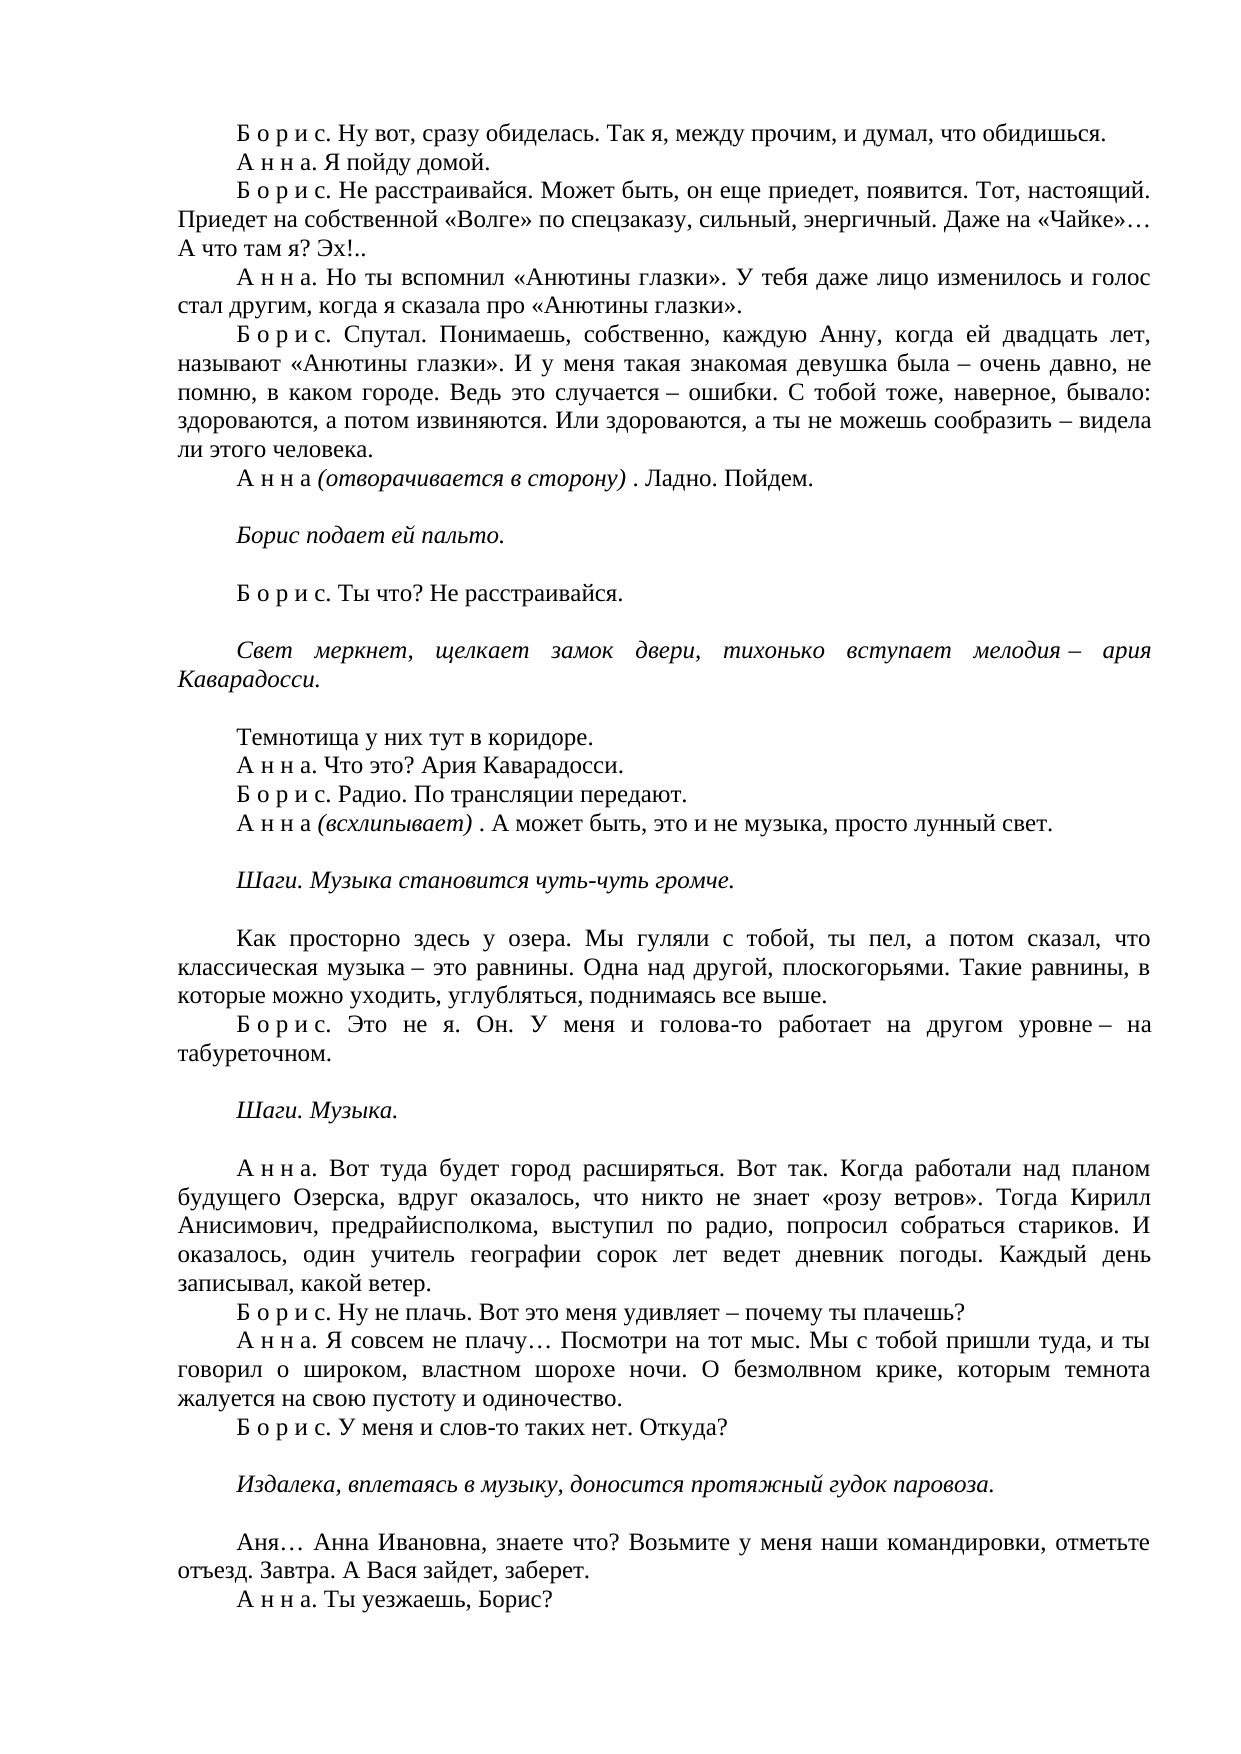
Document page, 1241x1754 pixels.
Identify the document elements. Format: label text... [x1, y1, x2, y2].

text А н н а. Я пойду домой. [177, 147, 1152, 176]
text Свет меркнет, щелкает замок двери, тихонько вступает мелодия – ария Каварадосси. [177, 636, 1152, 693]
text А н н а. Я совсем не плачу… Посмотри на тот мыс. Мы с тобой пришли туда, и ты говорил о широком, властном шорохе ночи. О безмолвном крике, которым темнота жалуется на свою пустоту и одиночество. [177, 1326, 1152, 1412]
text А н н а. Но ты вспомнил «Анютины глазки». У тебя даже лицо изменилось и голос стал другим, когда я сказала про «Анютины глазки». [177, 262, 1152, 319]
text Б о р и с. Это не я. Он. У меня и голова-то работает на другом уровне – на табуреточном. [177, 1009, 1152, 1067]
text Б о р и с. Ты что? Не расстраивайся. [177, 578, 1152, 607]
text Б о р и с. Не расстраивайся. Может быть, он еще приедет, появится. Тот, настоящий. Приедет на собственной «Волге» по спецзаказу, сильный, энергичный. Даже на «Чайке»… А что там я? Эх!.. [177, 176, 1152, 262]
text Б о р и с. Ну вот, сразу обиделась. Так я, между прочим, и думал, что обидишься. [177, 118, 1152, 147]
text А н н а. Что это? Ария Каварадосси. [177, 751, 1152, 779]
text Б о р и с. Радио. По трансляции передают. [177, 779, 1152, 808]
text Б о р и с. У меня и слов-то таких нет. Откуда? [177, 1412, 1152, 1441]
text Б о р и с. Спутал. Понимаешь, собственно, каждую Анну, когда ей двадцать лет, называют «Анютины глазки». И у меня такая знакомая девушка была – очень давно, не помню, в каком городе. Ведь это случается – ошибки. С тобой тоже, наверное, бывало: здороваются, а потом извиняются. Или здороваются, а ты не можешь сообразить – видела ли этого человека. [177, 319, 1152, 463]
text Шаги. Музыка. [177, 1096, 1152, 1124]
text Б о р и с. Ну не плачь. Вот это меня удивляет – почему ты плачешь? [177, 1297, 1152, 1326]
text Как просторно здесь у озера. Мы гуляли с тобой, ты пел, а потом сказал, что классическая музыка – это равнины. Одна над другой, плоскогорьями. Такие равнины, в которые можно уходить, углубляться, поднимаясь все выше. [177, 923, 1152, 1009]
text Темнотища у них тут в коридоре. [177, 722, 1152, 751]
text А н н а (всхлипывает) . А может быть, это и не музыка, просто лунный свет. [177, 808, 1152, 837]
text А н н а. Ты уезжаешь, Борис? [177, 1584, 1152, 1613]
text А н н а (отворачивается в сторону) . Ладно. Пойдем. [177, 463, 1152, 492]
text Шаги. Музыка становится чуть-чуть громче. [177, 866, 1152, 894]
text Борис подает ей пальто. [177, 521, 1152, 549]
text А н н а. Вот туда будет город расширяться. Вот так. Когда работали над планом будущего Озерска, вдруг оказалось, что никто не знает «розу ветров». Тогда Кирилл Анисимович, предрайисполкома, выступил по радио, попросил собраться стариков. И оказалось, один учитель географии сорок лет ведет дневник погоды. Каждый день записывал, какой ветер. [177, 1153, 1152, 1297]
text Издалека, вплетаясь в музыку, доносится протяжный гудок паровоза. [177, 1469, 1152, 1498]
text Аня… Анна Ивановна, знаете что? Возьмите у меня наши командировки, отметьте отъезд. Завтра. А Вася зайдет, заберет. [177, 1527, 1152, 1584]
